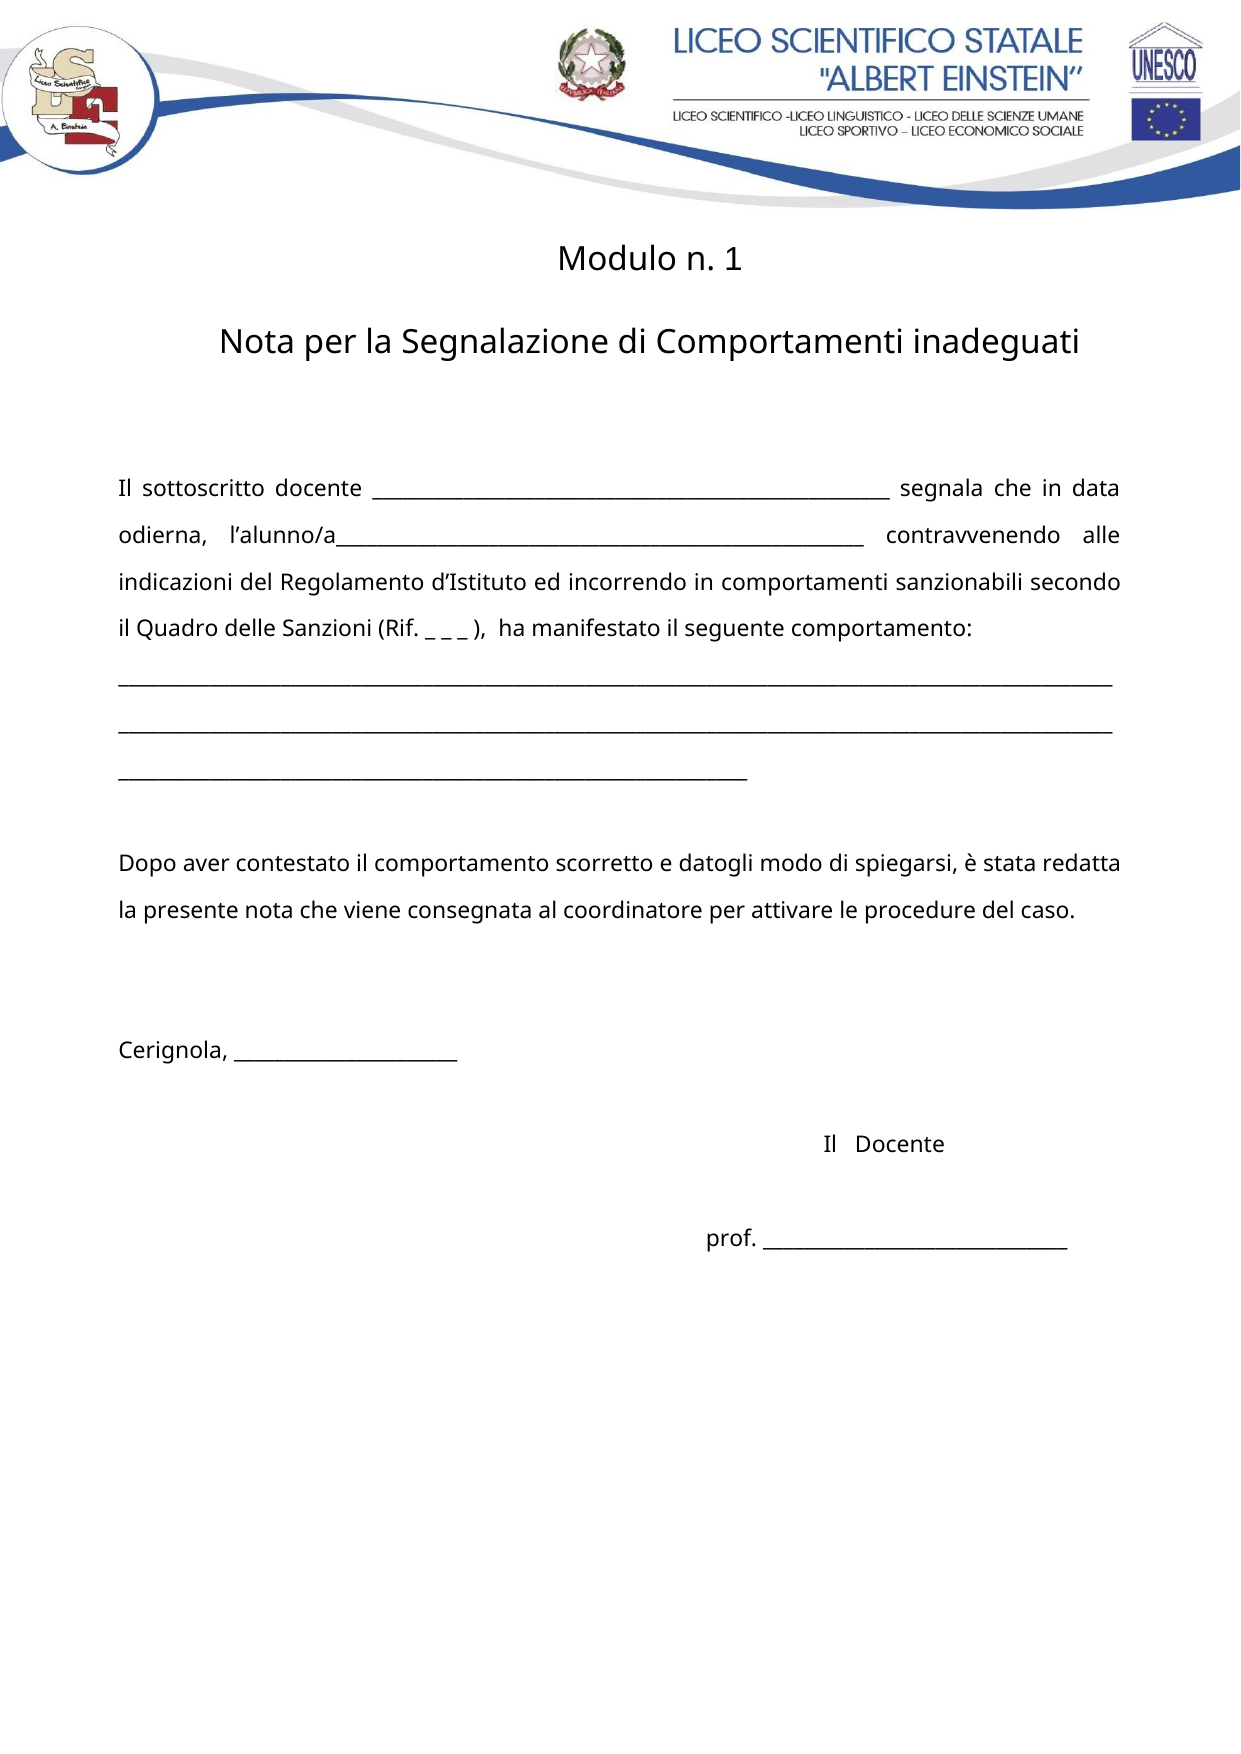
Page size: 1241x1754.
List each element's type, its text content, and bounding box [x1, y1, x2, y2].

text prof. ______________________________ [118, 1222, 1122, 1253]
picture [0, 16, 1241, 211]
text Nota per la Segnalazione di Comportamenti inadeguati [118, 317, 1122, 363]
text Cerignola, ______________________ [118, 1034, 1122, 1066]
text Dopo aver contestato il comportamento scorretto e datogli modo di spiegarsi, è stata redatta la presente nota che viene consegnata al coordinatore per attivare le procedure del caso. [118, 847, 1122, 925]
text Il Docente [118, 1128, 1122, 1159]
text Modulo n. 1 [118, 235, 1122, 281]
text Il sottoscritto docente ___________________________________________________ segnala che in data odierna, l’alunno/a____________________________________________________ contravvenendo alle indicazioni del Regolamento d’Istituto ed incorrendo in comportamenti sanzionabili secondo il Quadro delle Sanzioni (Rif. _ _ _ ), ha manifestato il seguente comportamento: [118, 472, 1122, 644]
text __________________________________________________________________________________________________________________________________________________________________________________________________________________________________________________________________ [118, 659, 1122, 784]
